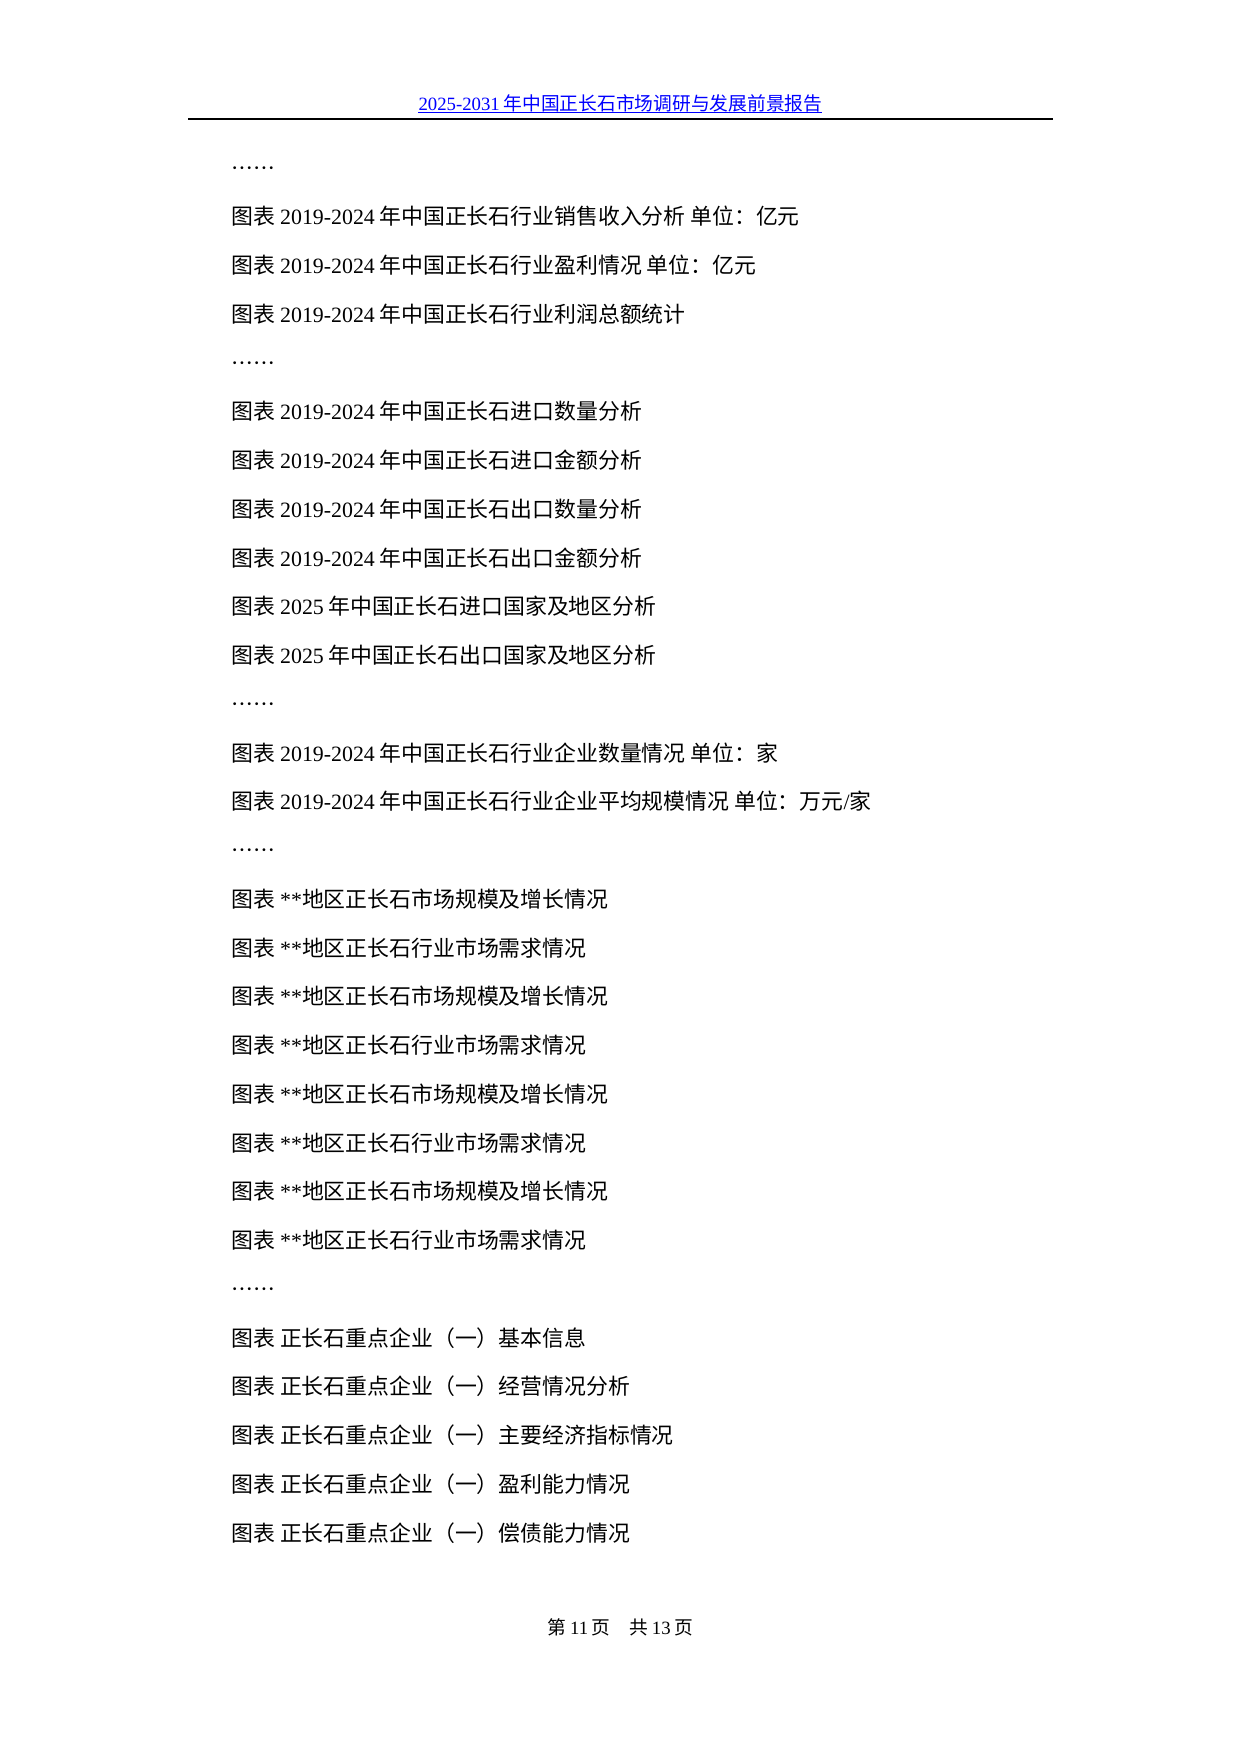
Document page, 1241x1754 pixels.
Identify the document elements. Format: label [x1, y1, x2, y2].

text [187, 150, 1053, 1548]
